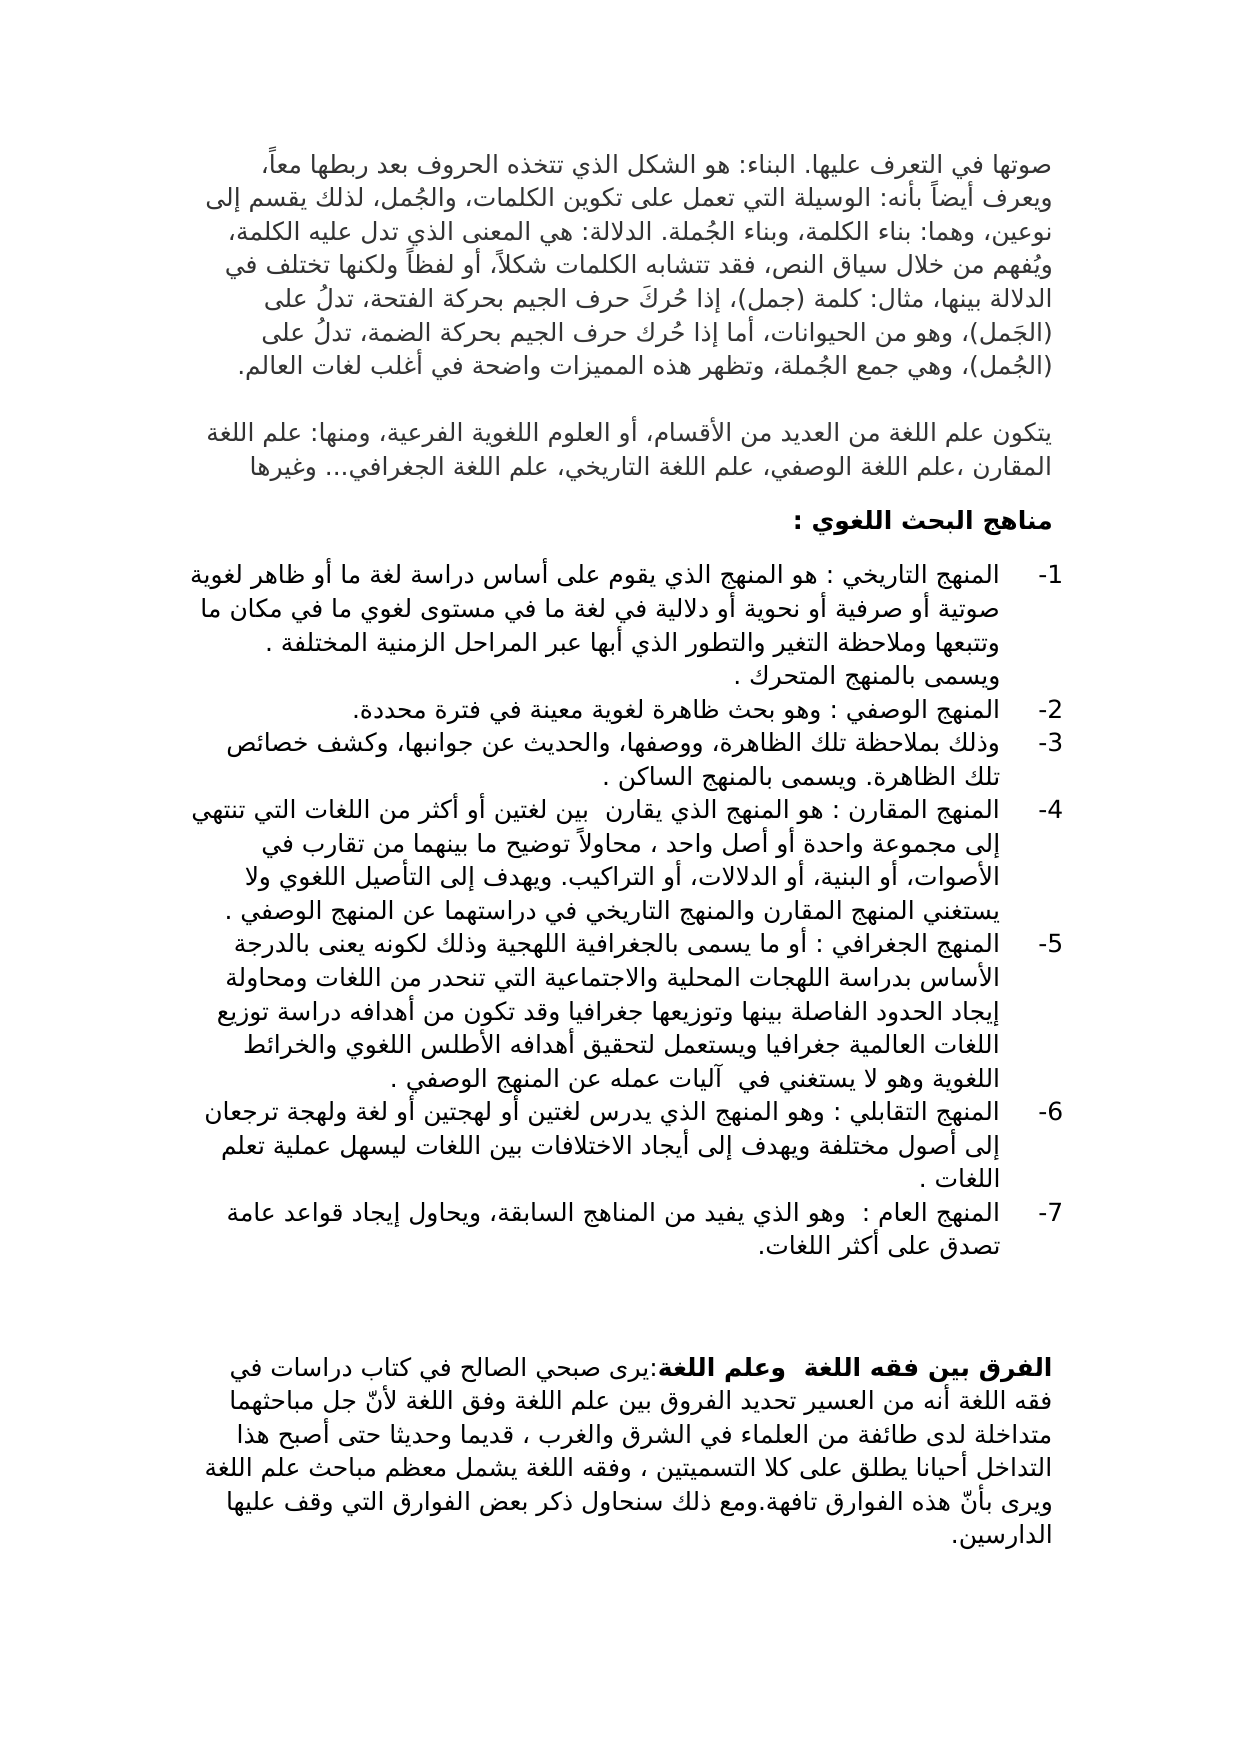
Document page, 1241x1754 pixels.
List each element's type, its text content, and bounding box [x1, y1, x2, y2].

list المنهج الجغرافي : أو ما يسمى بالجغرافية اللهجية وذلك لكونه يعنى بالدرجة الأساس بدراسة اللهجات المحلية والاجتماعية التي تنحدر من اللغات ومحاولة إيجاد الحدود الفاصلة بينها وتوزيعها جغرافيا وقد تكون من أهدافه دراسة توزيع اللغات العالمية جغرافيا ويستعمل لتحقيق أهدافه الأطلس اللغوي والخرائط اللغوية وهو لا يستغني في آليات عمله عن المنهج الوصفي . [187, 929, 1038, 1093]
list المنهج التاريخي : هو المنهج الذي يقوم على أساس دراسة لغة ما أو ظاهر لغوية صوتية أو صرفية أو نحوية أو دلالية في لغة ما في مستوى لغوي ما في مكان ما وتتبعها وملاحظة التغير والتطور الذي أبها عبر المراحل الزمنية المختلفة . ويسمى بالمنهج المتحرك . [187, 561, 1038, 690]
list وذلك بملاحظة تلك الظاهرة، ووصفها، والحديث عن جوانبها، وكشف خصائص تلك الظاهرة. ويسمى بالمنهج الساكن . [187, 728, 1038, 791]
list المنهج المقارن : هو المنهج الذي يقارن بين لغتين أو أكثر من اللغات التي تنتهي إلى مجموعة واحدة أو أصل واحد ، محاولاً توضيح ما بينهما من تقارب في الأصوات، أو البنية، أو الدلالات، أو التراكيب. ويهدف إلى التأصيل اللغوي ولا يستغني المنهج المقارن والمنهج التاريخي في دراستهما عن المنهج الوصفي . [187, 795, 1038, 925]
list المنهج التقابلي : وهو المنهج الذي يدرس لغتين أو لهجتين أو لغة ولهجة ترجعان إلى أصول مختلفة ويهدف إلى أيجاد الاختلافات بين اللغات ليسهل عملية تعلم اللغات . [187, 1097, 1038, 1193]
list المنهج العام : وهو الذي يفيد من المناهج السابقة، ويحاول إيجاد قواعد عامة تصدق على أكثر اللغات. [187, 1198, 1038, 1261]
list المنهج الوصفي : وهو بحث ظاهرة لغوية معينة في فترة محددة. [187, 695, 1038, 724]
text مناهج البحث اللغوي : [187, 506, 1053, 535]
text الفرق بين فقه اللغة وعلم اللغة:يرى صبحي الصالح في كتاب دراسات في فقه اللغة أنه من العسير تحديد الفروق بين علم اللغة وفق اللغة لأنّ جل مباحثهما متداخلة لدى طائفة من العلماء في الشرق والغرب ، قديما وحديثا حتى أصبح هذا التداخل أحيانا يطلق على كلا التسميتين ، وفقه اللغة يشمل معظم مباحث علم اللغة ويرى بأنّ هذه الفوارق تافهة.ومع ذلك سنحاول ذكر بعض الفوارق التي وقف عليها الدارسين. [187, 1286, 1053, 1550]
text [187, 150, 1053, 481]
